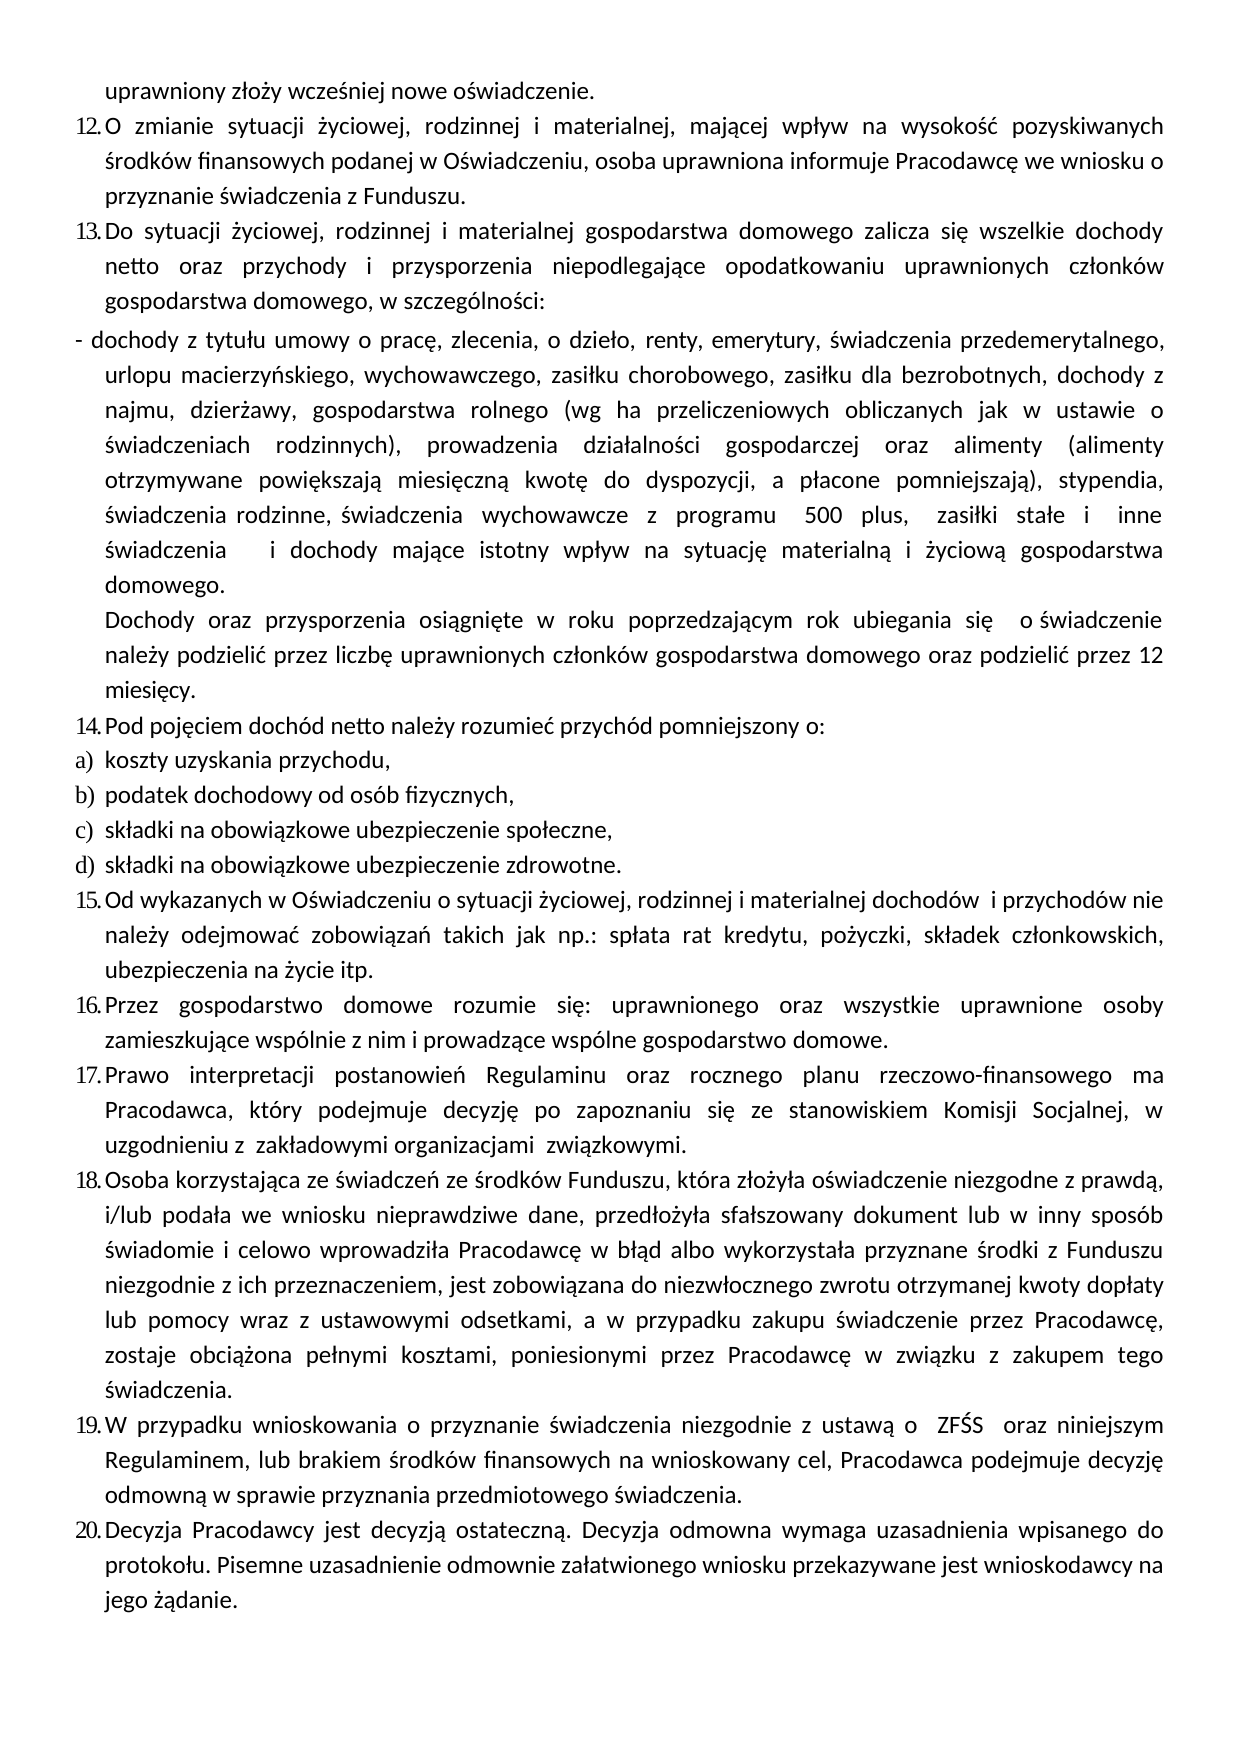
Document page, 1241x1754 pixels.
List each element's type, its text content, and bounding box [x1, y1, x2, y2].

list składki na obowiązkowe ubezpieczenie zdrowotne. [75, 849, 1165, 879]
list W przypadku wnioskowania o przyznanie świadczenia niezgodnie z ustawą o ZFŚS oraz niniejszym Regulaminem, lub brakiem środków finansowych na wnioskowany cel, Pracodawca podejmuje decyzję odmowną w sprawie przyznania przedmiotowego świadczenia. [75, 1409, 1165, 1509]
text - dochody z tytułu umowy o pracę, zlecenia, o dzieło, renty, emerytury, świadczenia przedemerytalnego, urlopu macierzyńskiego, wychowawczego, zasiłku chorobowego, zasiłku dla bezrobotnych, dochody z najmu, dzierżawy, gospodarstwa rolnego (wg ha przeliczeniowych obliczanych jak w ustawie o świadczeniach rodzinnych), prowadzenia działalności gospodarczej oraz alimenty (alimenty otrzymywane powiększają miesięczną kwotę do dyspozycji, a płacone pomniejszają), stypendia, świadczenia rodzinne, świadczenia wychowawcze z programu 500 plus, zasiłki stałe i inne świadczenia i dochody mające istotny wpływ na sytuację materialną i życiową gospodarstwa domowego. [75, 325, 1165, 600]
text Dochody oraz przysporzenia osiągnięte w roku poprzedzającym rok ubiegania się o świadczenie należy podzielić przez liczbę uprawnionych członków gospodarstwa domowego oraz podzielić przez 12 miesięcy. [75, 605, 1165, 705]
list Pod pojęciem dochód netto należy rozumieć przychód pomniejszony o: [75, 710, 1165, 740]
list Osoba korzystająca ze świadczeń ze środków Funduszu, która złożyła oświadczenie niezgodne z prawdą, i/lub podała we wniosku nieprawdziwe dane, przedłożyła sfałszowany dokument lub w inny sposób świadomie i celowo wprowadziła Pracodawcę w błąd albo wykorzystała przyznane środki z Funduszu niezgodnie z ich przeznaczeniem, jest zobowiązana do niezwłocznego zwrotu otrzymanej kwoty dopłaty lub pomocy wraz z ustawowymi odsetkami, a w przypadku zakupu świadczenie przez Pracodawcę, zostaje obciążona pełnymi kosztami, poniesionymi przez Pracodawcę w związku z zakupem tego świadczenia. [75, 1164, 1165, 1404]
list składki na obowiązkowe ubezpieczenie społeczne, [75, 814, 1165, 845]
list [75, 75, 1165, 106]
list Przez gospodarstwo domowe rozumie się: uprawnionego oraz wszystkie uprawnione osoby zamieszkujące wspólnie z nim i prowadzące wspólne gospodarstwo domowe. [75, 989, 1165, 1054]
list O zmianie sytuacji życiowej, rodzinnej i materialnej, mającej wpływ na wysokość pozyskiwanych środków finansowych podanej w Oświadczeniu, osoba uprawniona informuje Pracodawcę we wniosku o przyznanie świadczenia z Funduszu. [75, 110, 1165, 211]
list Do sytuacji życiowej, rodzinnej i materialnej gospodarstwa domowego zalicza się wszelkie dochody netto oraz przychody i przysporzenia niepodlegające opodatkowaniu uprawnionych członków gospodarstwa domowego, w szczególności: [75, 215, 1165, 316]
list Decyzja Pracodawcy jest decyzją ostateczną. Decyzja odmowna wymaga uzasadnienia wpisanego do protokołu. Pisemne uzasadnienie odmownie załatwionego wniosku przekazywane jest wnioskodawcy na jego żądanie. [75, 1514, 1165, 1614]
list Prawo interpretacji postanowień Regulaminu oraz rocznego planu rzeczowo-finansowego ma Pracodawca, który podejmuje decyzję po zapoznaniu się ze stanowiskiem Komisji Socjalnej, w uzgodnieniu z zakładowymi organizacjami związkowymi. [75, 1059, 1165, 1159]
list Od wykazanych w Oświadczeniu o sytuacji życiowej, rodzinnej i materialnej dochodów i przychodów nie należy odejmować zobowiązań takich jak np.: spłata rat kredytu, pożyczki, składek członkowskich, ubezpieczenia na życie itp. [75, 884, 1165, 984]
list koszty uzyskania przychodu, [75, 744, 1165, 775]
list podatek dochodowy od osób fizycznych, [75, 779, 1165, 810]
